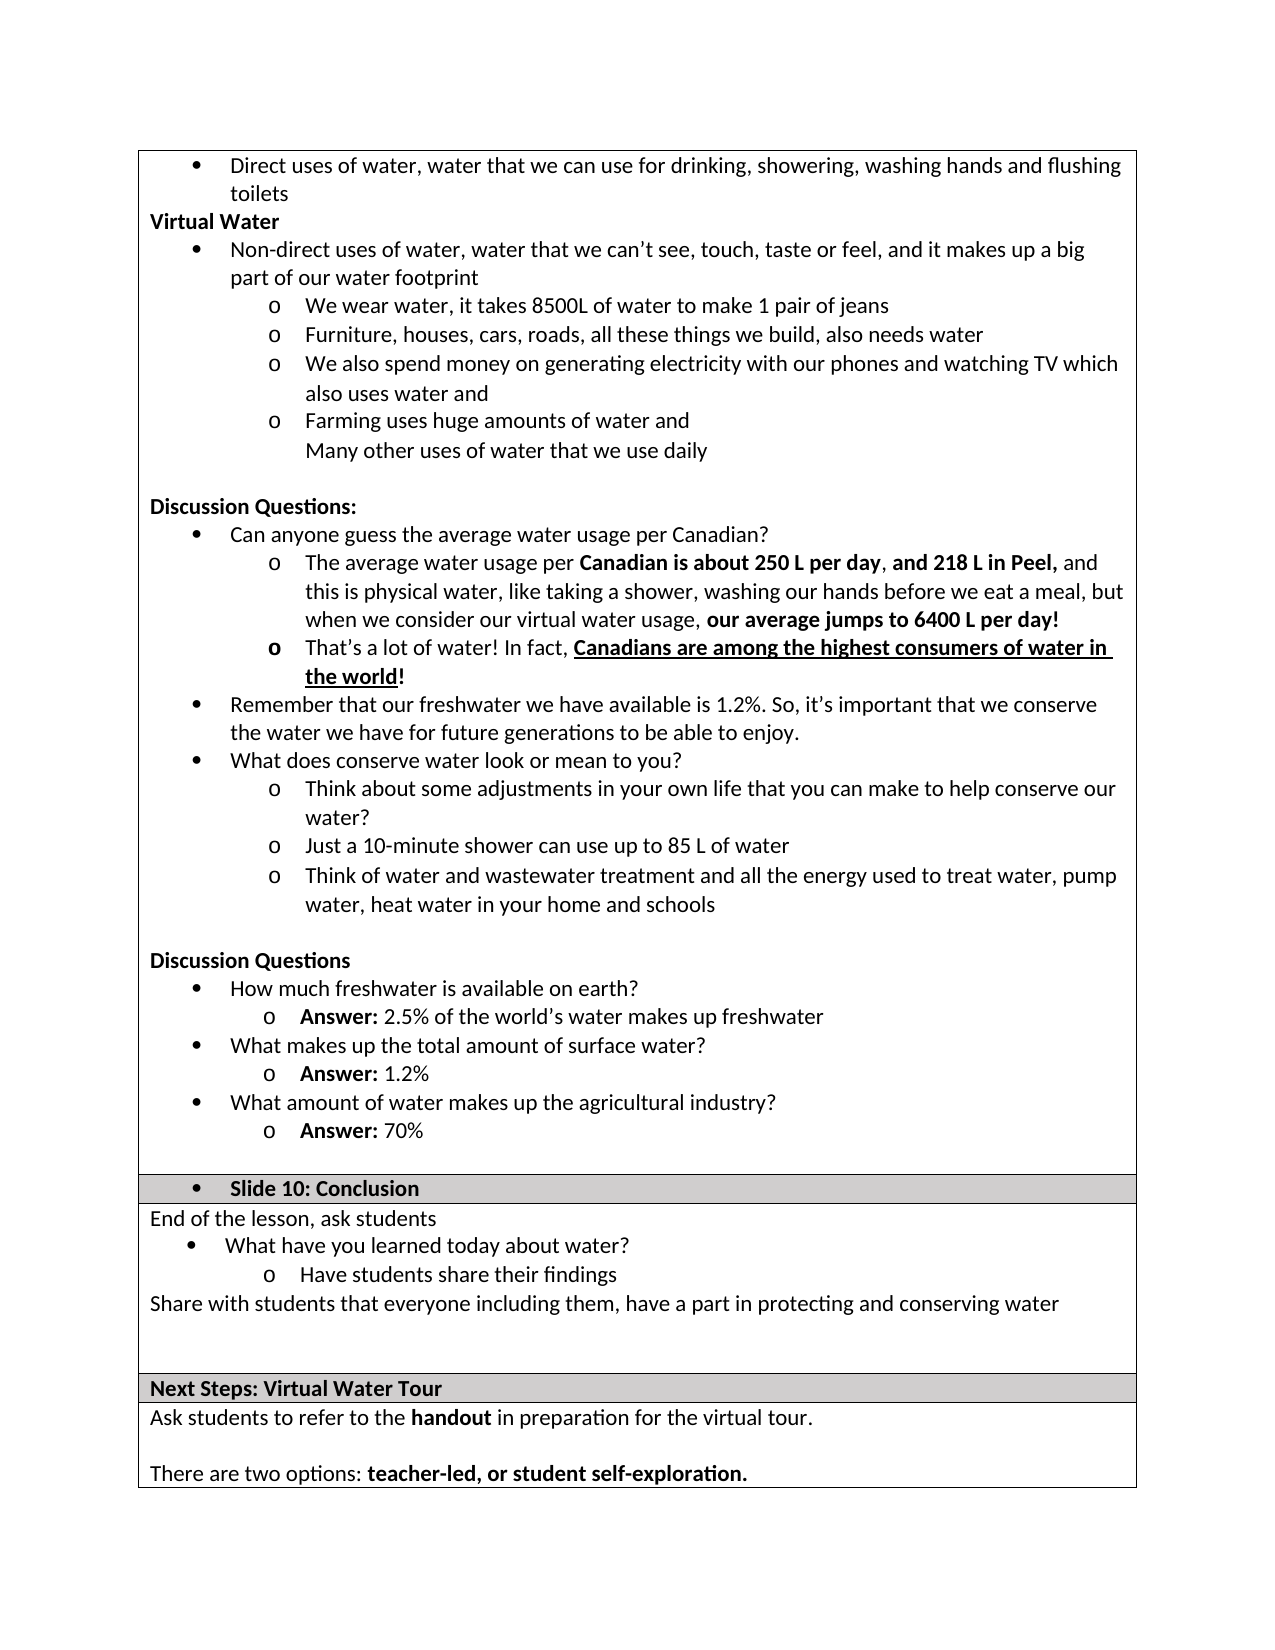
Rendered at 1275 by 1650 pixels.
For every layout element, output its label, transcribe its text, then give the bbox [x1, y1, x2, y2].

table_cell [139, 1403, 1136, 1487]
table_cell End of the lesson, ask students What have you learned today about water? Have students share their findings Share with students that everyone including them, have a part in protecting and conserving water [139, 1204, 1136, 1373]
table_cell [139, 151, 1136, 1173]
table_cell Next Steps: Virtual Water Tour [139, 1374, 1136, 1402]
table_cell Slide 10: Conclusion [139, 1175, 1136, 1203]
